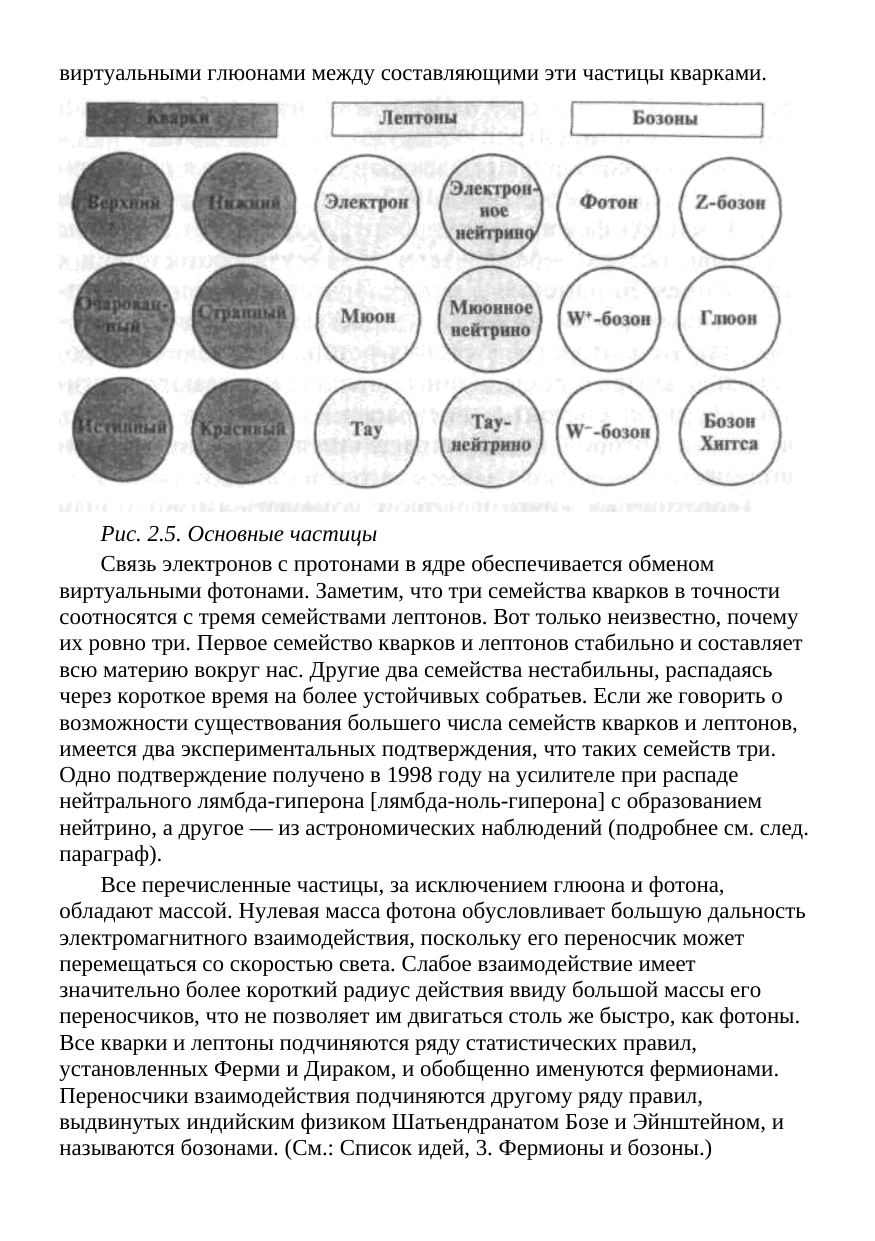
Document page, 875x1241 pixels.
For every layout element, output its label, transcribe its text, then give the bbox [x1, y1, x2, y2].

picture [59, 89, 814, 512]
text Все перечисленные частицы, за исключением глюона и фотона, обладают массой. Нулевая масса фотона обусловливает большую дальность электромагнитного взаимодействия, поскольку его переносчик может перемещаться со скоростью света. Слабое взаимодействие имеет значительно более короткий радиус действия ввиду большой массы его переносчиков, что не позволяет им двигаться столь же быстро, как фотоны. Все кварки и лептоны подчиняются ряду статистических правил, установленных Ферми и Дираком, и обобщенно именуются фермионами. Переносчики взаимодействия подчиняются другому ряду правил, выдвинутых индийским физиком Шатьендранатом Бозе и Эйнштейном, и называются бозонами. (См.: Список идей, 3. Фермионы и бозоны.) [59, 871, 815, 1161]
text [59, 59, 815, 85]
text Связь электронов с протонами в ядре обеспечивается обменом виртуальными фотонами. Заметим, что три семейства кварков в точности соотносятся с тремя семействами лептонов. Вот только неизвестно, почему их ровно три. Первое семейство кварков и лептонов стабильно и составляет всю материю вокруг нас. Другие два семейства нестабильны, распадаясь через короткое время на более устойчивых собратьев. Если же говорить о возможности существования большего числа семейств кварков и лептонов, имеется два экспериментальных подтверждения, что таких семейств три. Одно подтверждение получено в 1998 году на усилителе при распаде нейтрального лямбда-гиперона [лямбда-ноль-гиперона] с образованием нейтрино, а другое — из астрономических наблюдений (подробнее см. след. параграф). [59, 550, 815, 867]
text Рис. 2.5. Основные частицы [59, 520, 815, 546]
